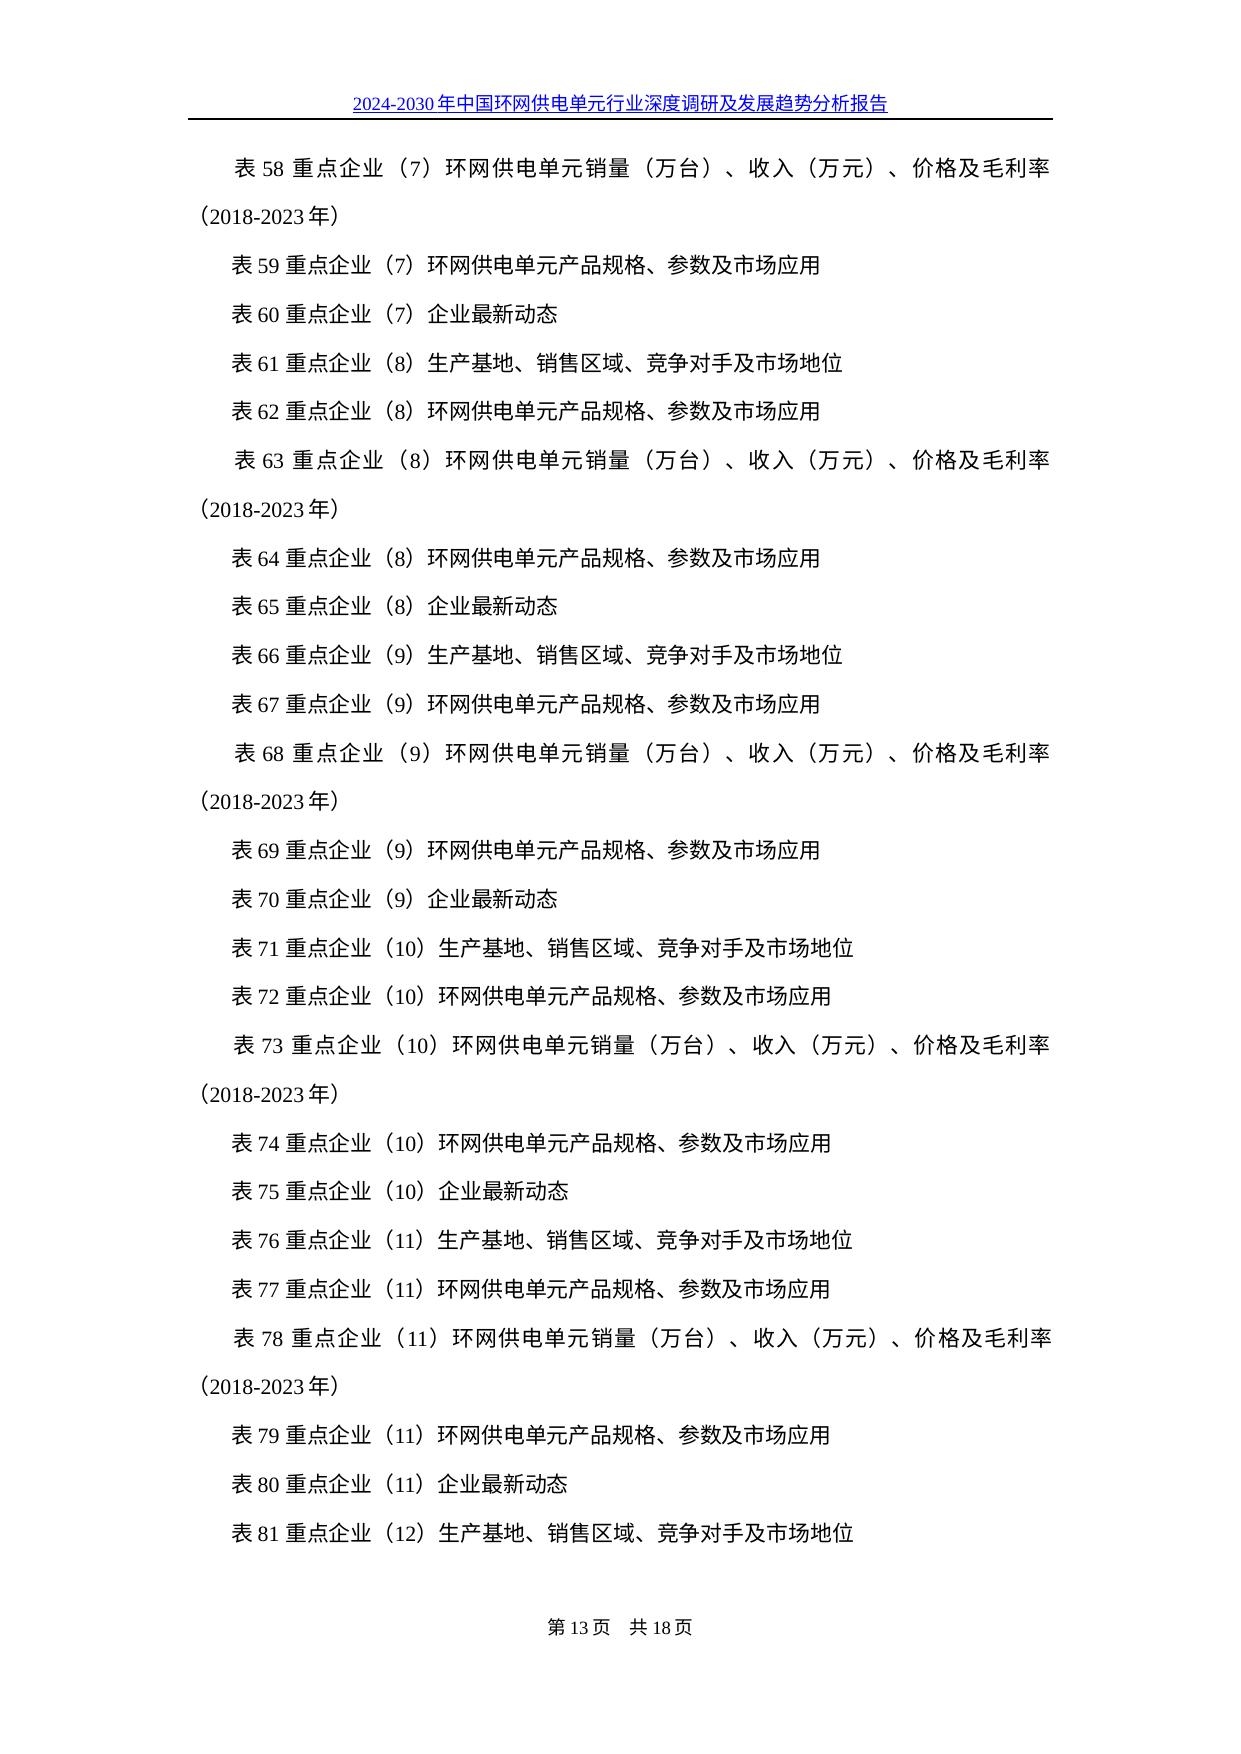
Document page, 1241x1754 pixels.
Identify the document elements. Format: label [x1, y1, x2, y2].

text [187, 150, 1053, 1548]
